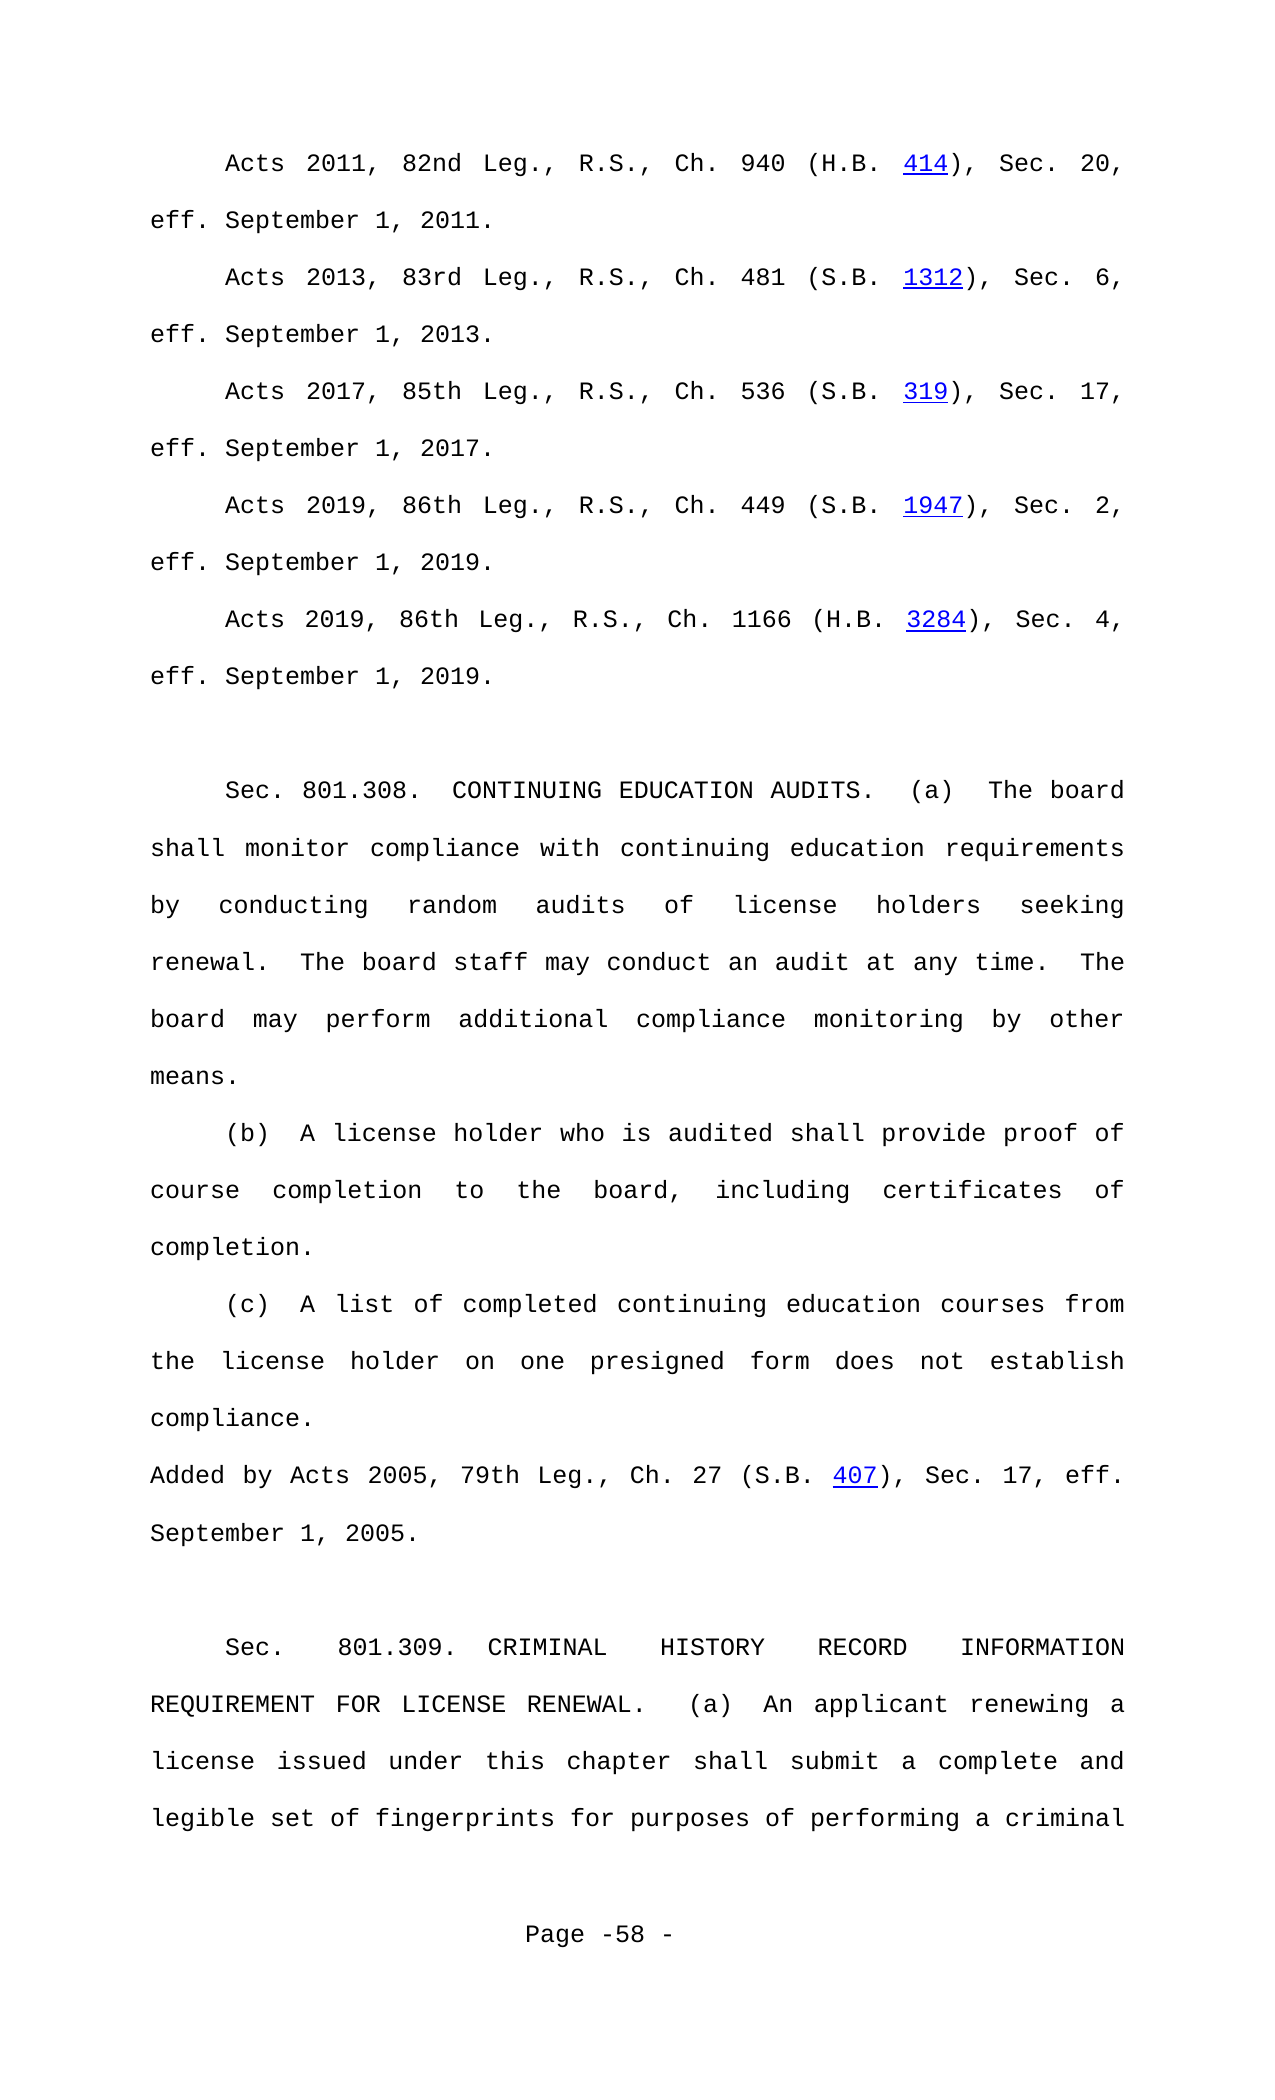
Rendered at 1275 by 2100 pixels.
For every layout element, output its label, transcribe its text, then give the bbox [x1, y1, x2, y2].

text (b) A license holder who is audited shall provide proof of course completion to the board, including certificates of completion. [150, 1120, 1125, 1263]
text Acts 2017, 85th Leg., R.S., Ch. 536 (S.B. 319), Sec. 17, eff. September 1, 2017. [150, 378, 1125, 464]
text Acts 2019, 86th Leg., R.S., Ch. 1166 (H.B. 3284), Sec. 4, eff. September 1, 2019. [150, 607, 1125, 692]
text (c) A list of completed continuing education courses from the license holder on one presigned form does not establish compliance. [150, 1292, 1125, 1434]
text Added by Acts 2005, 79th Leg., Ch. 27 (S.B. 407), Sec. 17, eff. September 1, 2005. [150, 1463, 1125, 1548]
text Acts 2019, 86th Leg., R.S., Ch. 449 (S.B. 1947), Sec. 2, eff. September 1, 2019. [150, 492, 1125, 578]
text Acts 2011, 82nd Leg., R.S., Ch. 940 (H.B. 414), Sec. 20, eff. September 1, 2011. [150, 150, 1125, 236]
text Acts 2013, 83rd Leg., R.S., Ch. 481 (S.B. 1312), Sec. 6, eff. September 1, 2013. [150, 264, 1125, 350]
text Sec. 801.308. CONTINUING EDUCATION AUDITS. (a) The board shall monitor compliance with continuing education requirements by conducting random audits of license holders seeking renewal. The board staff may conduct an audit at any time. The board may perform additional compliance monitoring by other means. [150, 778, 1125, 1092]
